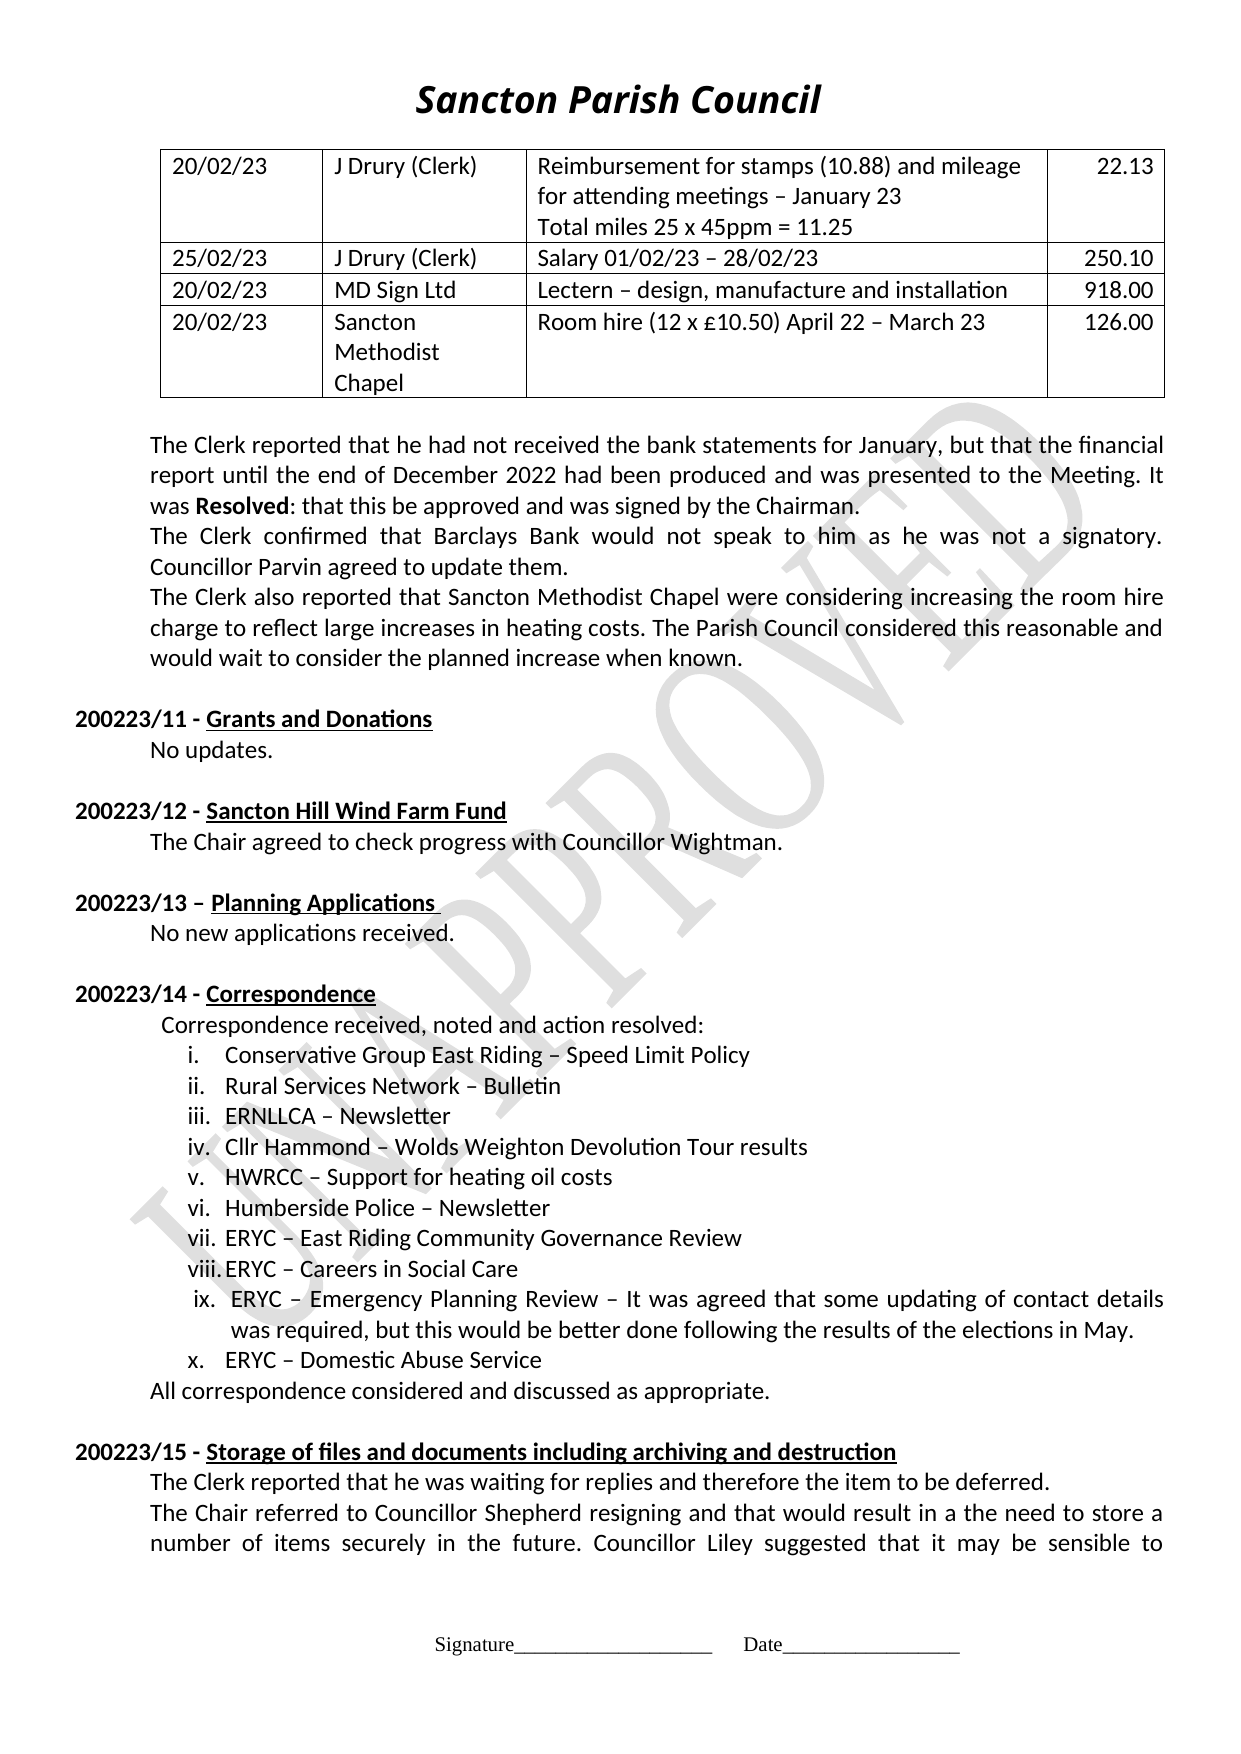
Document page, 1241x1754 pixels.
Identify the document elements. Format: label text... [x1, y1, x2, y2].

list The Clerk reported that he had not received the bank statements for January, but that the financial report until the end of December 2022 had been produced and was presented to the Meeting. It was Resolved: that this be approved and was signed by the Chairman. [150, 429, 1165, 520]
text 200223/13 – Planning Applications [75, 887, 1165, 917]
table_cell Room hire (12 x £10.50) April 22 – March 23 [527, 306, 1047, 397]
table_cell 126.00 [1048, 306, 1164, 397]
table_cell 918.00 [1048, 274, 1164, 305]
text 200223/11 - Grants and Donations [75, 703, 1165, 734]
table_cell J Drury (Clerk) [323, 150, 526, 242]
text 200223/15 - Storage of files and documents including archiving and destruction [75, 1436, 1165, 1467]
table_cell Lectern – design, manufacture and installation [527, 274, 1047, 305]
list No new applications received. [150, 917, 1165, 948]
list Conservative Group East Riding – Speed Limit Policy [187, 1039, 1165, 1070]
list Humberside Police – Newsletter [187, 1192, 1165, 1222]
text No updates. [150, 734, 1165, 764]
list ERYC – Emergency Planning Review – It was agreed that some updating of contact details was required, but this would be better done following the results of the elections in May. [193, 1283, 1165, 1344]
list HWRCC – Support for heating oil costs [187, 1161, 1165, 1192]
table_cell MD Sign Ltd [323, 274, 526, 305]
list Cllr Hammond – Wolds Weighton Devolution Tour results [187, 1131, 1165, 1161]
list The Clerk reported that he was waiting for replies and therefore the item to be deferred. [150, 1467, 1165, 1497]
list The Clerk confirmed that Barclays Bank would not speak to him as he was not a signatory. Councillor Parvin agreed to update them. [150, 520, 1165, 581]
table_cell 22.13 [1048, 150, 1164, 242]
table_cell Sancton Methodist Chapel [323, 306, 526, 397]
text 200223/14 - Correspondence [75, 978, 1165, 1009]
table_cell 250.10 [1048, 243, 1164, 273]
list The Clerk also reported that Sancton Methodist Chapel were considering increasing the room hire charge to reflect large increases in heating costs. The Parish Council considered this reasonable and would wait to consider the planned increase when known. [150, 581, 1165, 673]
text All correspondence considered and discussed as appropriate. [75, 1375, 1165, 1406]
list ERNLLCA – Newsletter [187, 1100, 1165, 1131]
table_cell 20/02/23 [161, 274, 322, 305]
list Rural Services Network – Bulletin [187, 1070, 1165, 1100]
text The Chair agreed to check progress with Councillor Wightman. [150, 826, 1165, 856]
table_cell 20/02/23 [161, 150, 322, 242]
table_cell 25/02/23 [161, 243, 322, 273]
table_cell Reimbursement for stamps (10.88) and mileage for attending meetings – January 23 Total miles 25 x 45ppm = 11.25 [527, 150, 1047, 242]
list ERYC – Careers in Social Care [187, 1253, 1165, 1283]
list ERYC – East Riding Community Governance Review [187, 1222, 1165, 1253]
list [150, 1497, 1165, 1558]
table_cell Salary 01/02/23 – 28/02/23 [527, 243, 1047, 273]
table_cell J Drury (Clerk) [323, 243, 526, 273]
list ERYC – Domestic Abuse Service [187, 1344, 1165, 1375]
text Correspondence received, noted and action resolved: [150, 1009, 1165, 1039]
table_cell 20/02/23 [161, 306, 322, 397]
text 200223/12 - Sancton Hill Wind Farm Fund [75, 795, 1165, 826]
